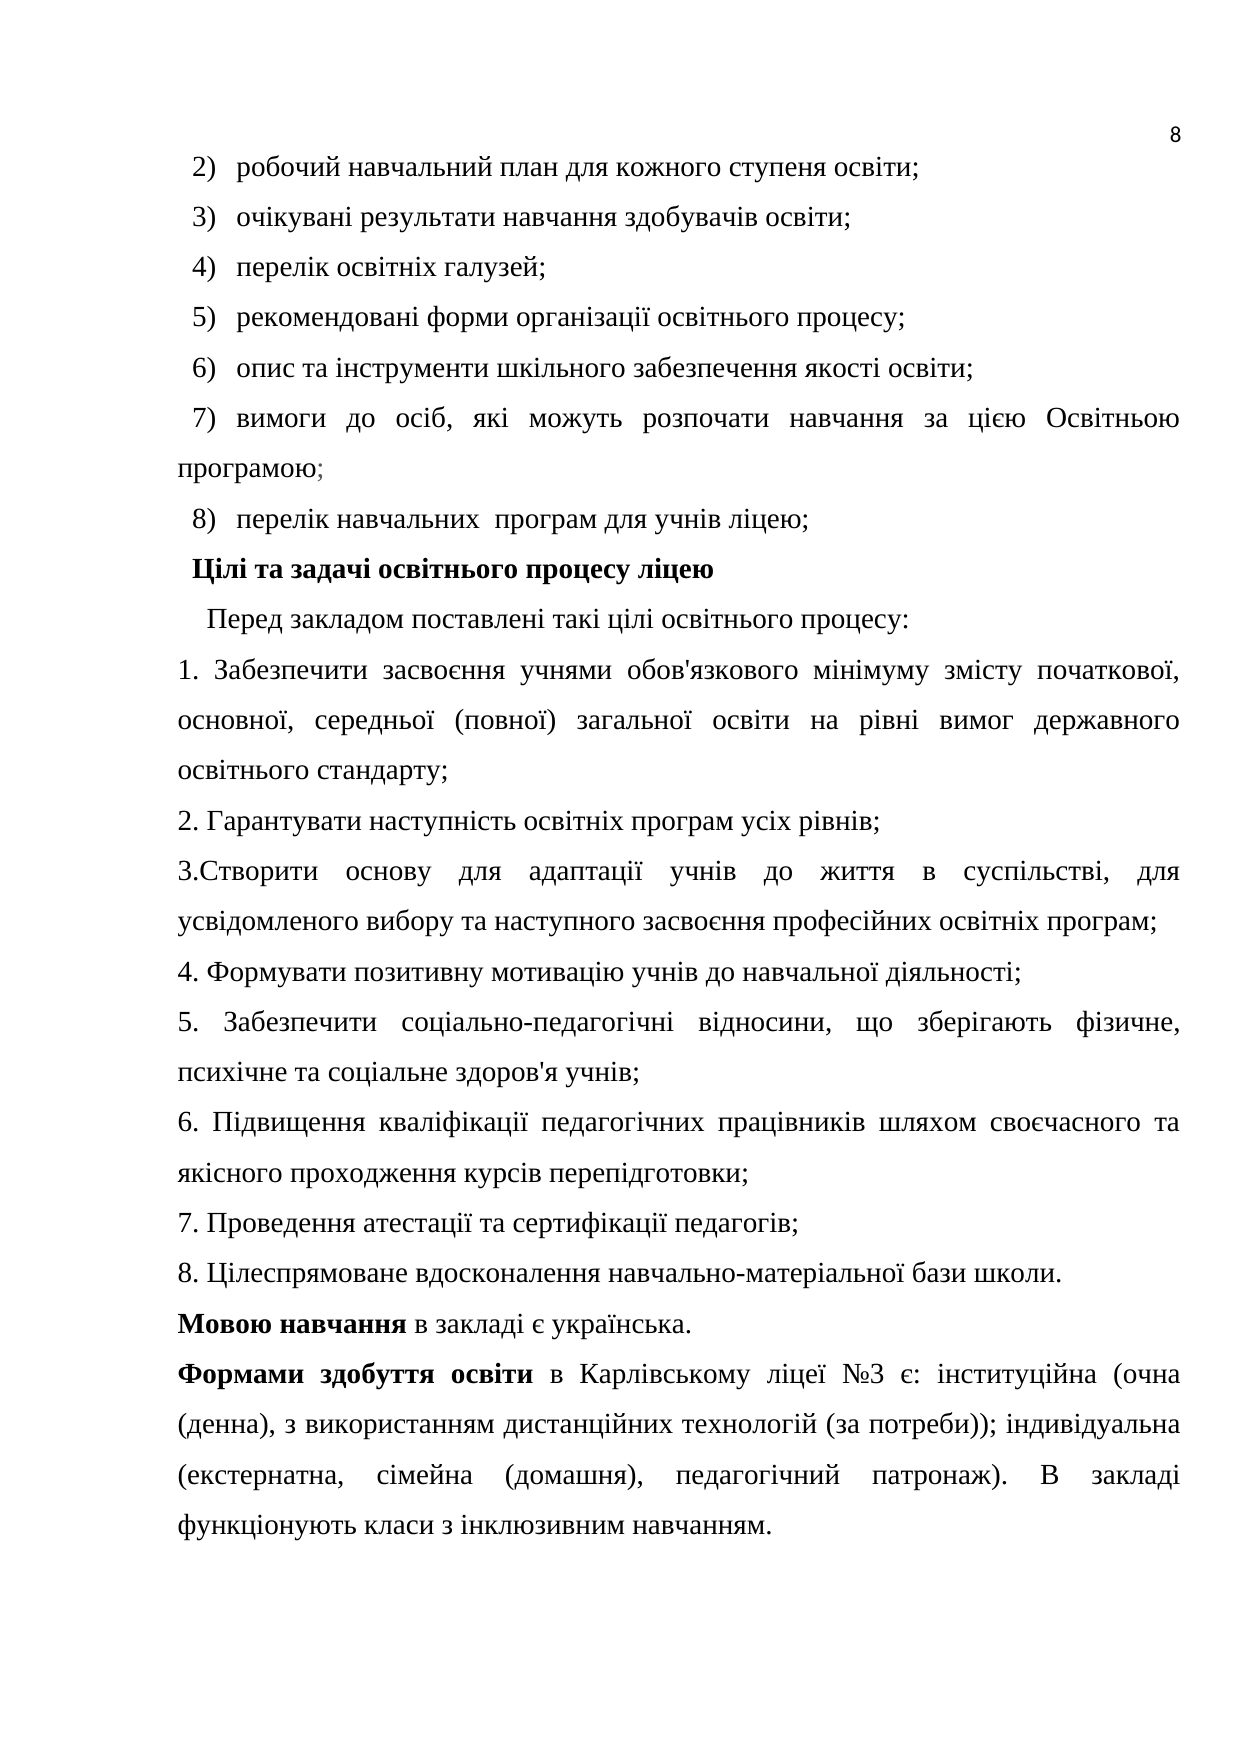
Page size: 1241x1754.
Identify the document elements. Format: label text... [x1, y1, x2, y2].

list вимоги до осіб, які можуть розпочати навчання за цією Освітньою програмою; [177, 400, 1181, 484]
text 3.Створити основу для адаптації учнів до життя в суспільстві, для усвідомленого вибору та наступного засвоєння професійних освітніх програм; [177, 853, 1181, 937]
list рекомендовані форми організації освітнього процесу; [177, 299, 1181, 333]
text 4. Формувати позитивну мотивацію учнів до навчальної діяльності; [177, 954, 1181, 987]
list опис та інструменти шкільного забезпечення якості освіти; [177, 350, 1181, 383]
list перелік освітніх галузей; [177, 249, 1181, 283]
text Мовою навчання в закладі є українська. [177, 1306, 1181, 1339]
text 6. Підвищення кваліфікації педагогічних працівників шляхом своєчасного та якісного проходження курсів перепідготовки; [177, 1104, 1181, 1188]
text Цілі та задачі освітнього процесу ліцею [192, 551, 1181, 585]
list перелік навчальних програм для учнів ліцею; [177, 501, 1181, 534]
list робочий навчальний план для кожного ступеня освіти; [177, 149, 1181, 182]
text Формами здобуття освіти в Карлівському ліцеї №3 є: інституційна (очна (денна), з використанням дистанційних технологій (за потреби)); індивідуальна (екстернатна, сімейна (домашня), педагогічний патронаж). В закладі функціонують класи з інклюзивним навчанням. [177, 1356, 1181, 1541]
list очікувані результати навчання здобувачів освіти; [177, 199, 1181, 232]
text 7. Проведення атестації та сертифікації педагогів; [177, 1205, 1181, 1239]
text Перед закладом поставлені такі цілі освітнього процесу: [177, 601, 1181, 635]
text 8. Цілеспрямоване вдосконалення навчально-матеріальної бази школи. [177, 1256, 1181, 1289]
text 1. Забезпечити засвоєння учнями обов'язкового мінімуму змісту початкової, основної, середньої (повної) загальної освіти на рівні вимог державного освітнього стандарту; [177, 652, 1181, 786]
text 2. Гарантувати наступність освітніх програм усіх рівнів; [177, 803, 1181, 836]
text 5. Забезпечити соціально-педагогічні відносини, що зберігають фізичне, психічне та соціальне здоров'я учнів; [177, 1004, 1181, 1088]
